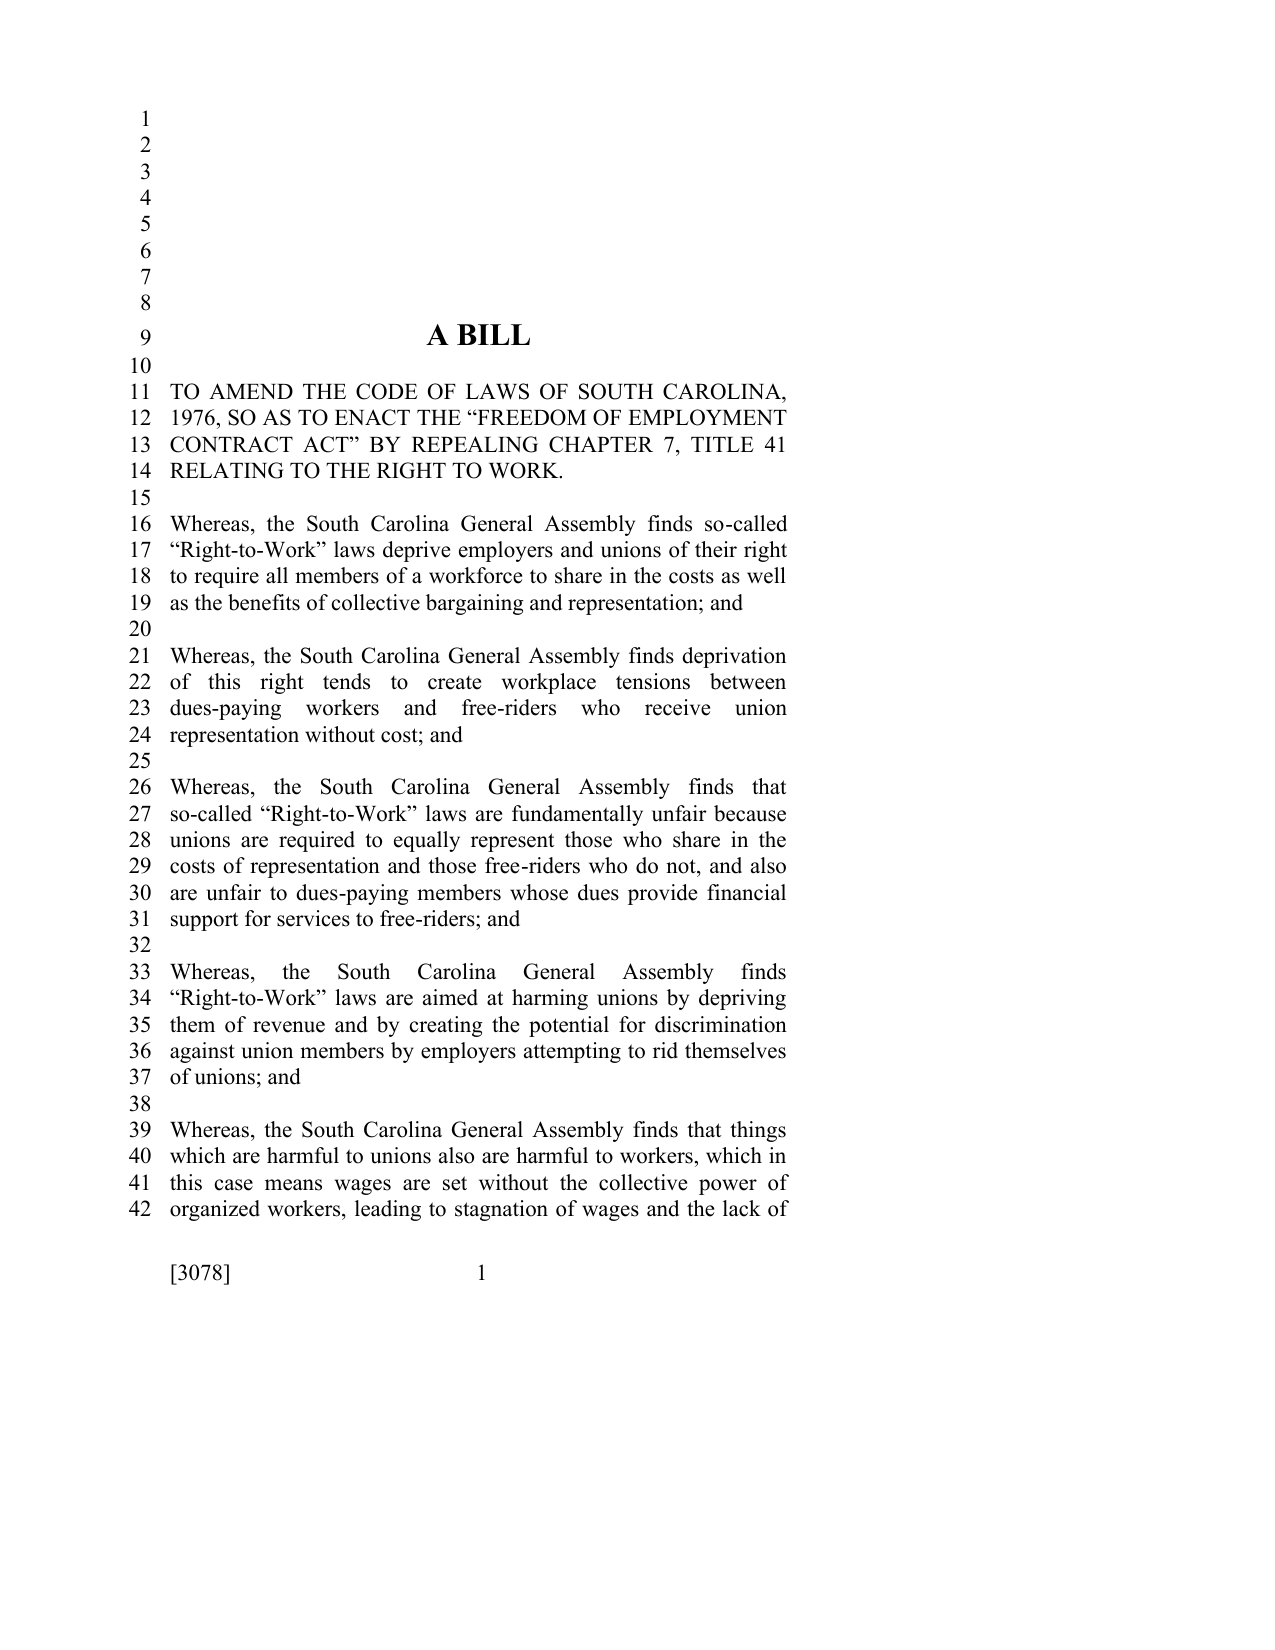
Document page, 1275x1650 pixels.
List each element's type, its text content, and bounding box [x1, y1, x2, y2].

text Whereas, the South Carolina General Assembly finds that so-called “Right-to-Work” laws are fundamentally unfair because unions are required to equally represent those who share in the costs of representation and those free-riders who do not, and also are unfair to dues-paying members whose dues provide financial support for services to free-riders; and [169, 773, 787, 932]
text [169, 1116, 787, 1221]
text Whereas, the South Carolina General Assembly finds “Right-to-Work” laws are aimed at harming unions by depriving them of revenue and by creating the potential for discrimination against union members by employers attempting to rid themselves of unions; and [169, 958, 787, 1090]
text TO AMEND THE CODE OF LAWS OF SOUTH CAROLINA, 1976, SO AS TO ENACT THE “FREEDOM OF EMPLOYMENT CONTRACT ACT” BY REPEALING CHAPTER 7, TITLE 41 RELATING TO THE RIGHT TO WORK. [169, 378, 787, 483]
text Whereas, the South Carolina General Assembly finds deprivation of this right tends to create workplace tensions between dues-paying workers and free-riders who receive union representation without cost; and [169, 642, 787, 747]
text A BILL [169, 316, 787, 352]
text Whereas, the South Carolina General Assembly finds so-called “Right-to-Work” laws deprive employers and unions of their right to require all members of a workforce to share in the costs as well as the benefits of collective bargaining and representation; and [169, 510, 787, 615]
